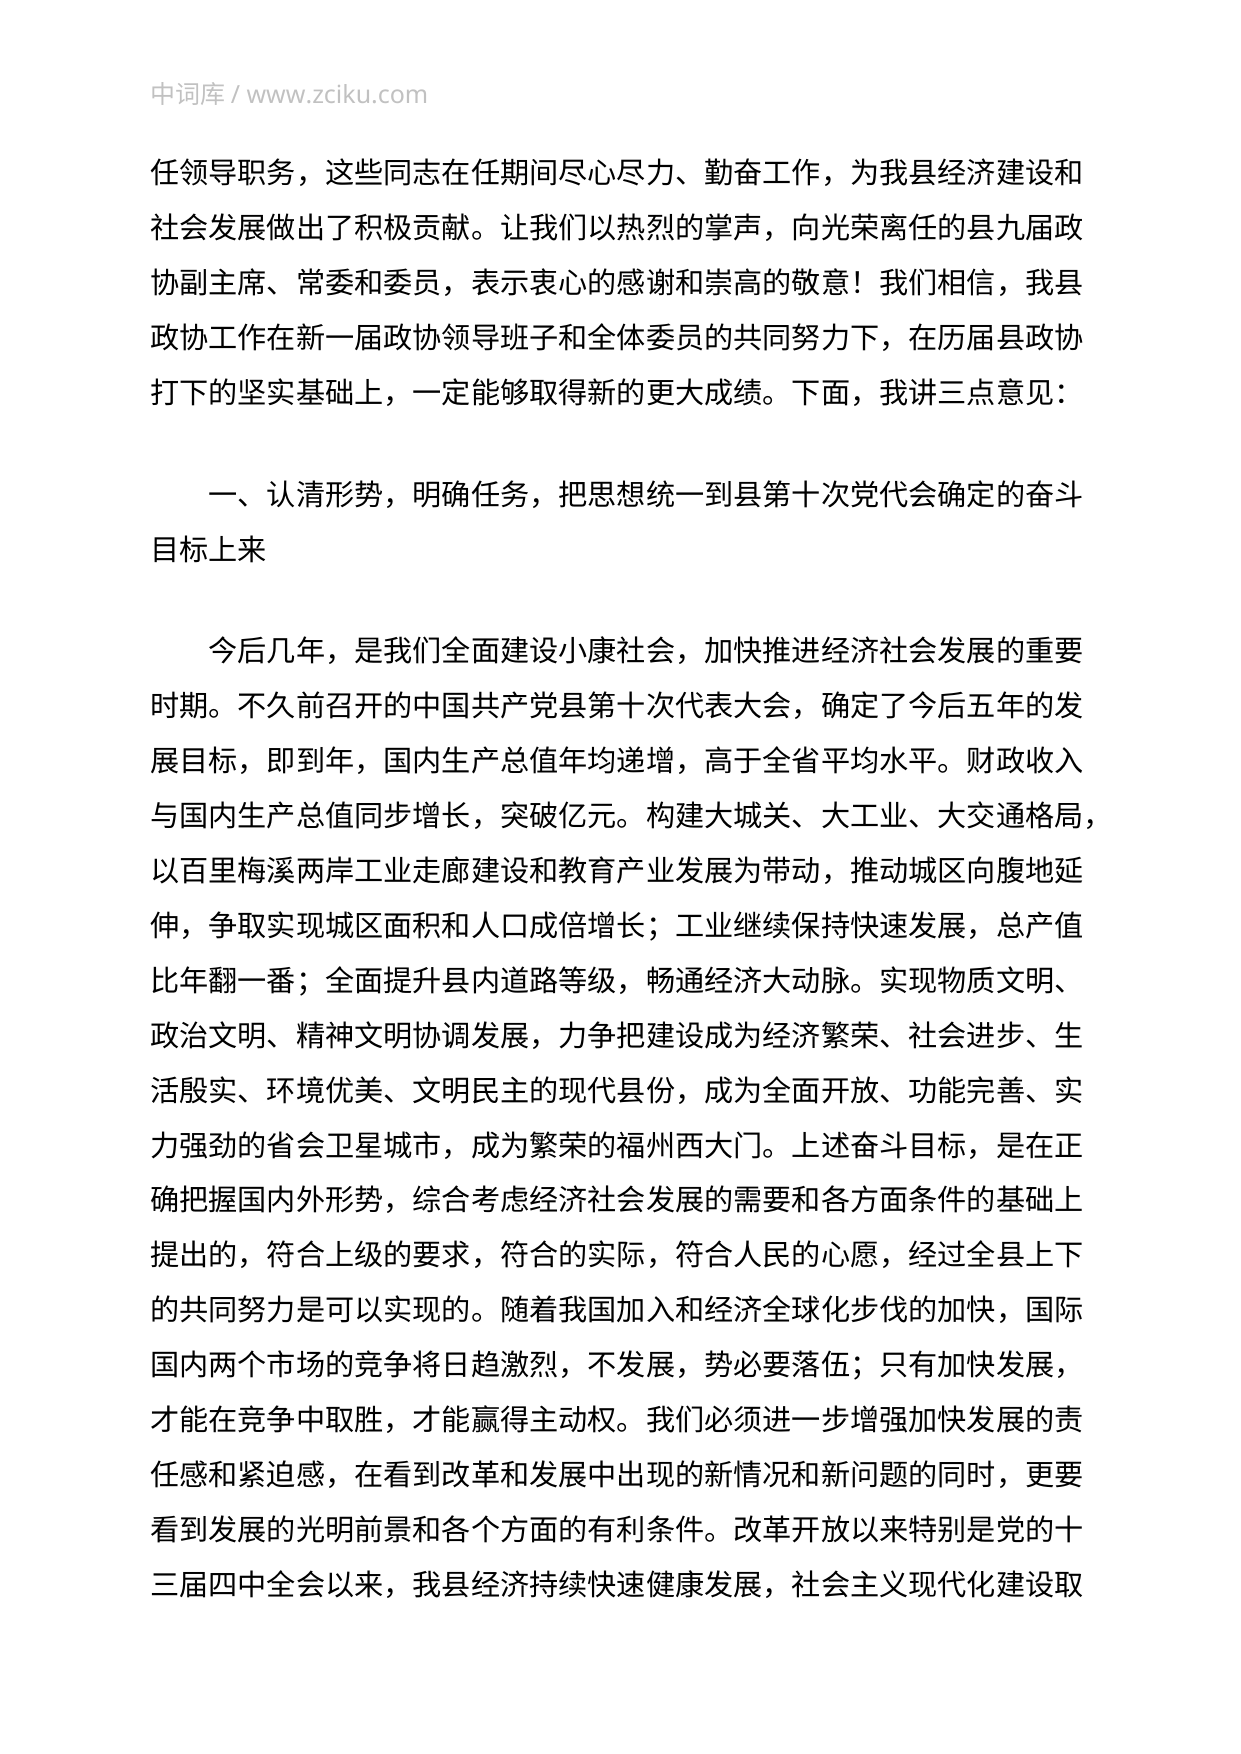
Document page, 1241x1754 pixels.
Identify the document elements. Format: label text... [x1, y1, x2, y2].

text 一、认清形势，明确任务，把思想统一到县第十次党代会确定的奋斗目标上来 [150, 471, 1090, 568]
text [150, 150, 1090, 412]
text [150, 628, 1090, 1603]
